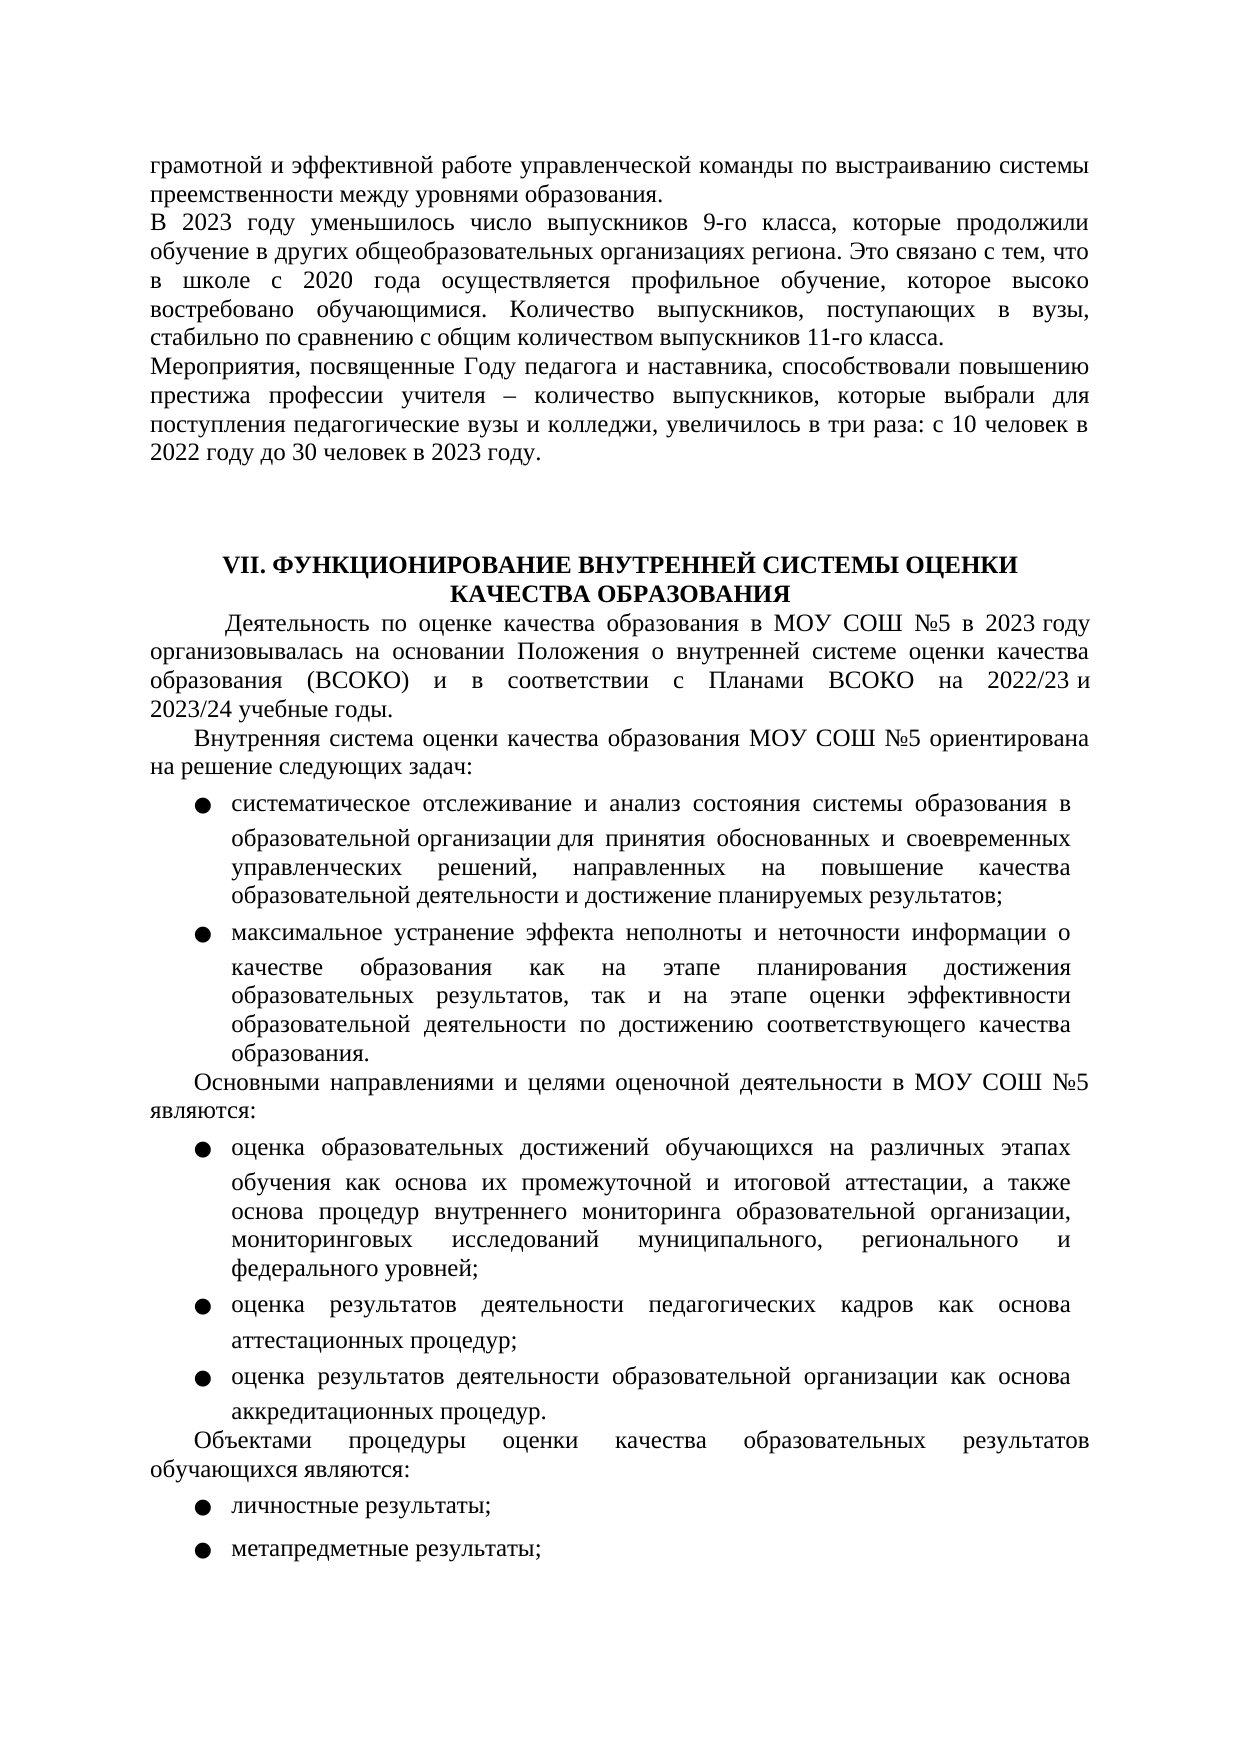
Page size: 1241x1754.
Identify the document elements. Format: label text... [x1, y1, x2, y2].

text Внутренняя система оценки качества образования МОУ СОШ №5 ориентирована на решение следующих задач: [150, 723, 1090, 780]
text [150, 150, 1090, 207]
list систематическое отслеживание и анализ состояния системы образования в образовательной организации для принятия обоснованных и своевременных управленческих решений, направленных на повышение качества образовательной деятельности и достижение планируемых результатов; [194, 780, 1071, 909]
list метапредметные результаты; [194, 1525, 1071, 1568]
list личностные результаты; [194, 1482, 1071, 1525]
text Объектами процедуры оценки качества образовательных результатов обучающихся являются: [150, 1425, 1090, 1482]
list максимальное устранение эффекта неполноты и неточности информации о качестве образования как на этапе планирования достижения образовательных результатов, так и на этапе оценки эффективности образовательной деятельности по достижению соответствующего качества образования. [194, 909, 1071, 1067]
list оценка результатов деятельности образовательной организации как основа аккредитационных процедур. [194, 1353, 1071, 1425]
text В 2023 году уменьшилось число выпускников 9-го класса, которые продолжили обучение в других общеобразовательных организациях региона. Это связано с тем, что в школе с 2020 года осуществляется профильное обучение, которое высоко востребовано обучающимися. Количество выпускников, поступающих в вузы, стабильно по сравнению с общим количеством выпускников 11-го класса. [150, 207, 1090, 351]
text Мероприятия, посвященные Году педагога и наставника, способствовали повышению престижа профессии учителя – количество выпускников, которые выбрали для поступления педагогические вузы и колледжи, увеличилось в три раза: с 10 человек в 2022 году до 30 человек в 2023 году. [150, 351, 1090, 466]
list оценка образовательных достижений обучающихся на различных этапах обучения как основа их промежуточной и итоговой аттестации, а также основа процедур внутреннего мониторинга образовательной организации, мониторинговых исследований муниципального, регионального и федерального уровней; [194, 1124, 1071, 1282]
text Деятельность по оценке качества образования в МОУ СОШ №5 в 2023 году организовывалась на основании Положения о внутренней системе оценки качества образования (ВСОКО) и в соответствии с Планами ВСОКО на 2022/23 и 2023/24 учебные годы. [150, 608, 1090, 723]
text VII. ФУНКЦИОНИРОВАНИЕ ВНУТРЕННЕЙ СИСТЕМЫ ОЦЕНКИ КАЧЕСТВА ОБРАЗОВАНИЯ [150, 550, 1090, 608]
list оценка результатов деятельности педагогических кадров как основа аттестационных процедур; [194, 1282, 1071, 1353]
text Основными направлениями и целями оценочной деятельности в МОУ СОШ №5 являются: [150, 1067, 1090, 1124]
